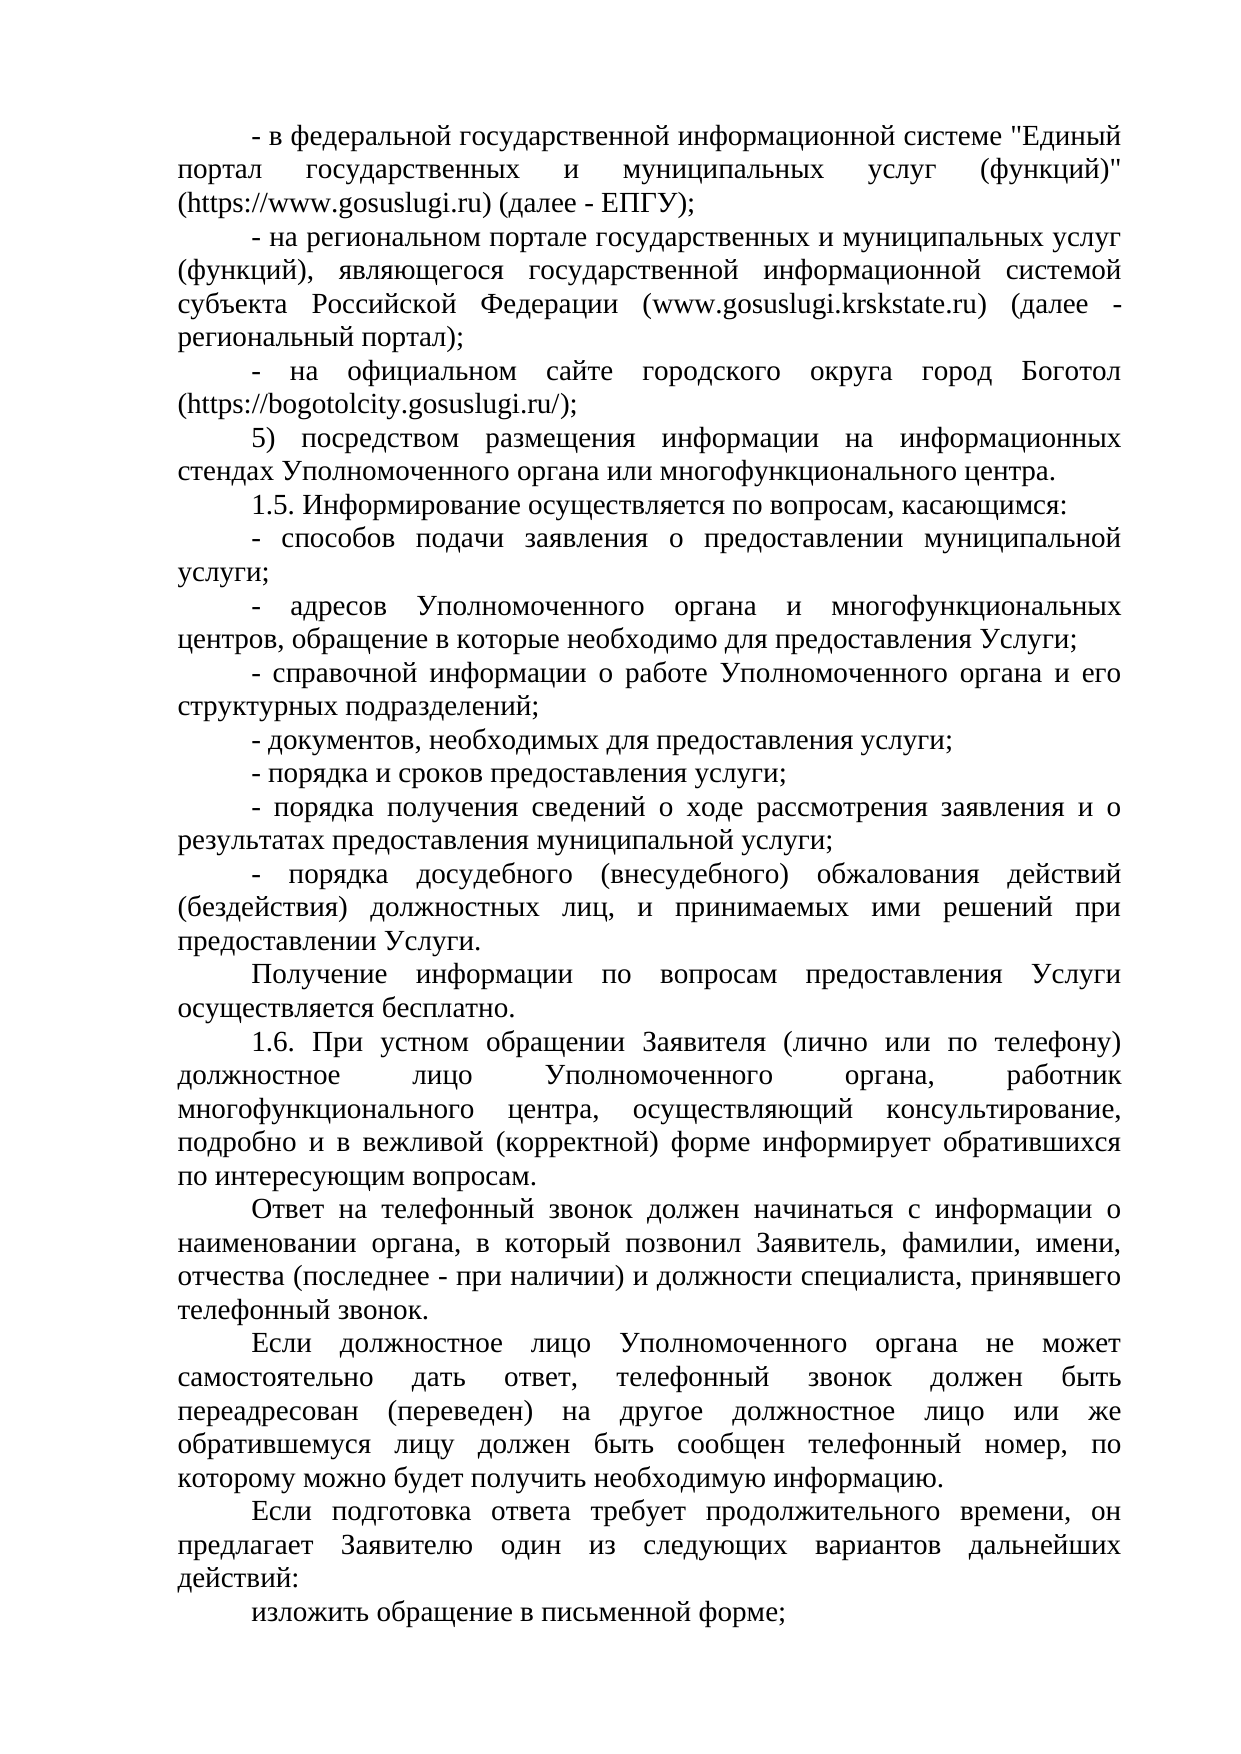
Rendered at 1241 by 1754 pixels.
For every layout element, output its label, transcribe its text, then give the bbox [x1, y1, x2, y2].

text - на региональном портале государственных и муниципальных услуг (функций), являющегося государственной информационной системой субъекта Российской Федерации (www.gosuslugi.krskstate.ru) (далее - региональный портал); [177, 219, 1122, 353]
text - порядка досудебного (внесудебного) обжалования действий (бездействия) должностных лиц, и принимаемых ими решений при предоставлении Услуги. [177, 856, 1122, 957]
text Если должностное лицо Уполномоченного органа не может самостоятельно дать ответ, телефонный звонок должен быть переадресован (переведен) на другое должностное лицо или же обратившемуся лицу должен быть сообщен телефонный номер, по которому можно будет получить необходимую информацию. [177, 1326, 1122, 1493]
text - справочной информации о работе Уполномоченного органа и его структурных подразделений; [177, 655, 1122, 722]
text Если подготовка ответа требует продолжительного времени, он предлагает Заявителю один из следующих вариантов дальнейших действий: [177, 1493, 1122, 1594]
text 1.6. При устном обращении Заявителя (лично или по телефону) должностное лицо Уполномоченного органа, работник многофункционального центра, осуществляющий консультирование, подробно и в вежливой (корректной) форме информирует обратившихся по интересующим вопросам. [177, 1024, 1122, 1191]
text Ответ на телефонный звонок должен начинаться с информации о наименовании органа, в который позвонил Заявитель, фамилии, имени, отчества (последнее - при наличии) и должности специалиста, принявшего телефонный звонок. [177, 1191, 1122, 1326]
text - документов, необходимых для предоставления услуги; [177, 722, 1122, 755]
text - способов подачи заявления о предоставлении муниципальной услуги; [177, 521, 1122, 588]
text Получение информации по вопросам предоставления Услуги осуществляется бесплатно. [177, 957, 1122, 1024]
text - на официальном сайте городского округа город Боготол (https://bogotolcity.gosuslugi.ru/); [177, 353, 1122, 420]
text изложить обращение в письменной форме; [177, 1594, 1122, 1627]
text - порядка получения сведений о ходе рассмотрения заявления и о результатах предоставления муниципальной услуги; [177, 789, 1122, 856]
text - адресов Уполномоченного органа и многофункциональных центров, обращение в которые необходимо для предоставления Услуги; [177, 588, 1122, 655]
text 1.5. Информирование осуществляется по вопросам, касающимся: [177, 487, 1122, 521]
text - в федеральной государственной информационной системе "Единый портал государственных и муниципальных услуг (функций)" (https://www.gosuslugi.ru) (далее - ЕПГУ); [177, 118, 1122, 219]
text 5) посредством размещения информации на информационных стендах Уполномоченного органа или многофункционального центра. [177, 420, 1122, 487]
text - порядка и сроков предоставления услуги; [177, 755, 1122, 789]
